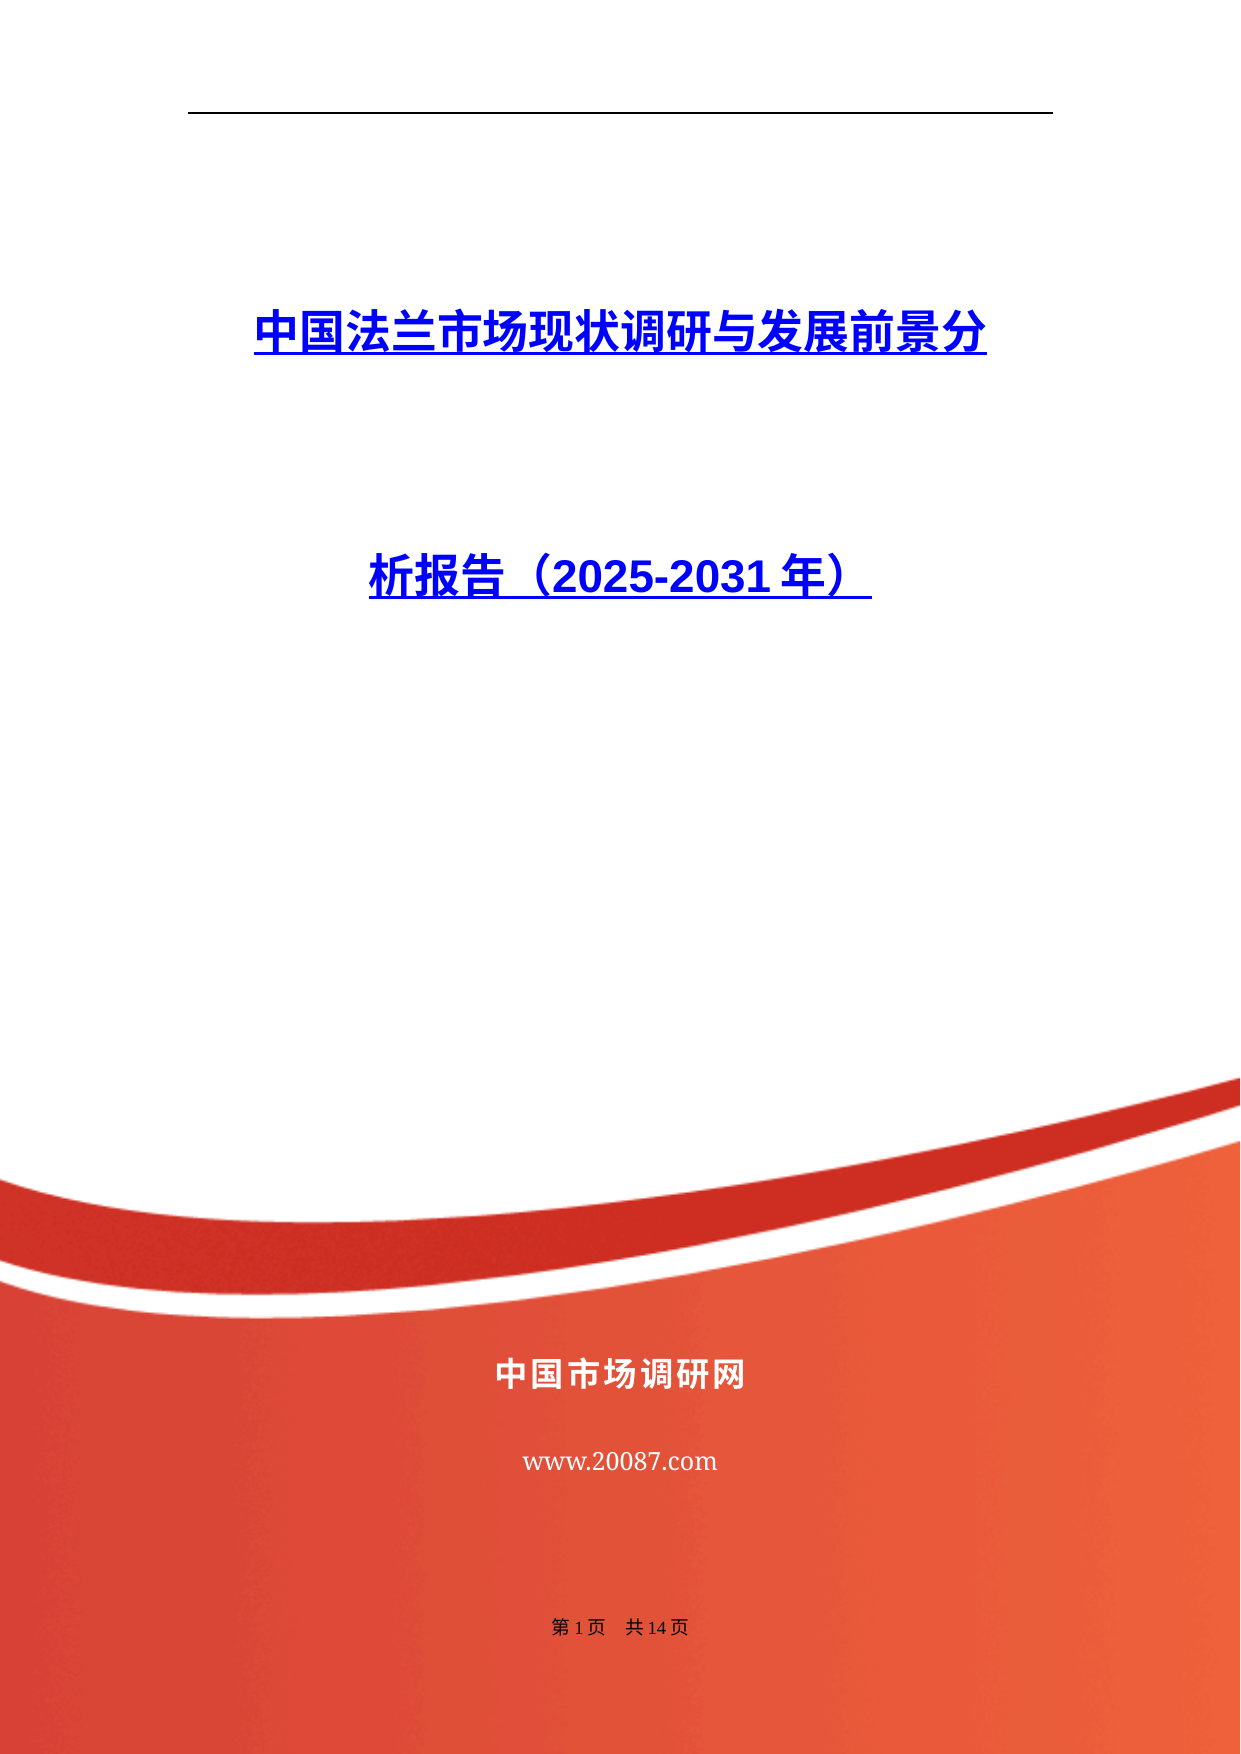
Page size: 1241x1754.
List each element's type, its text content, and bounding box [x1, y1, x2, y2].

picture [0, 1006, 1241, 1754]
table_header 中国法兰市场现状调研与发展前景分析报告（2025-2031年） [188, 207, 1053, 773]
subtitle 中国市场调研网 [187, 1339, 1053, 1404]
text www.20087.com [187, 1428, 1053, 1493]
